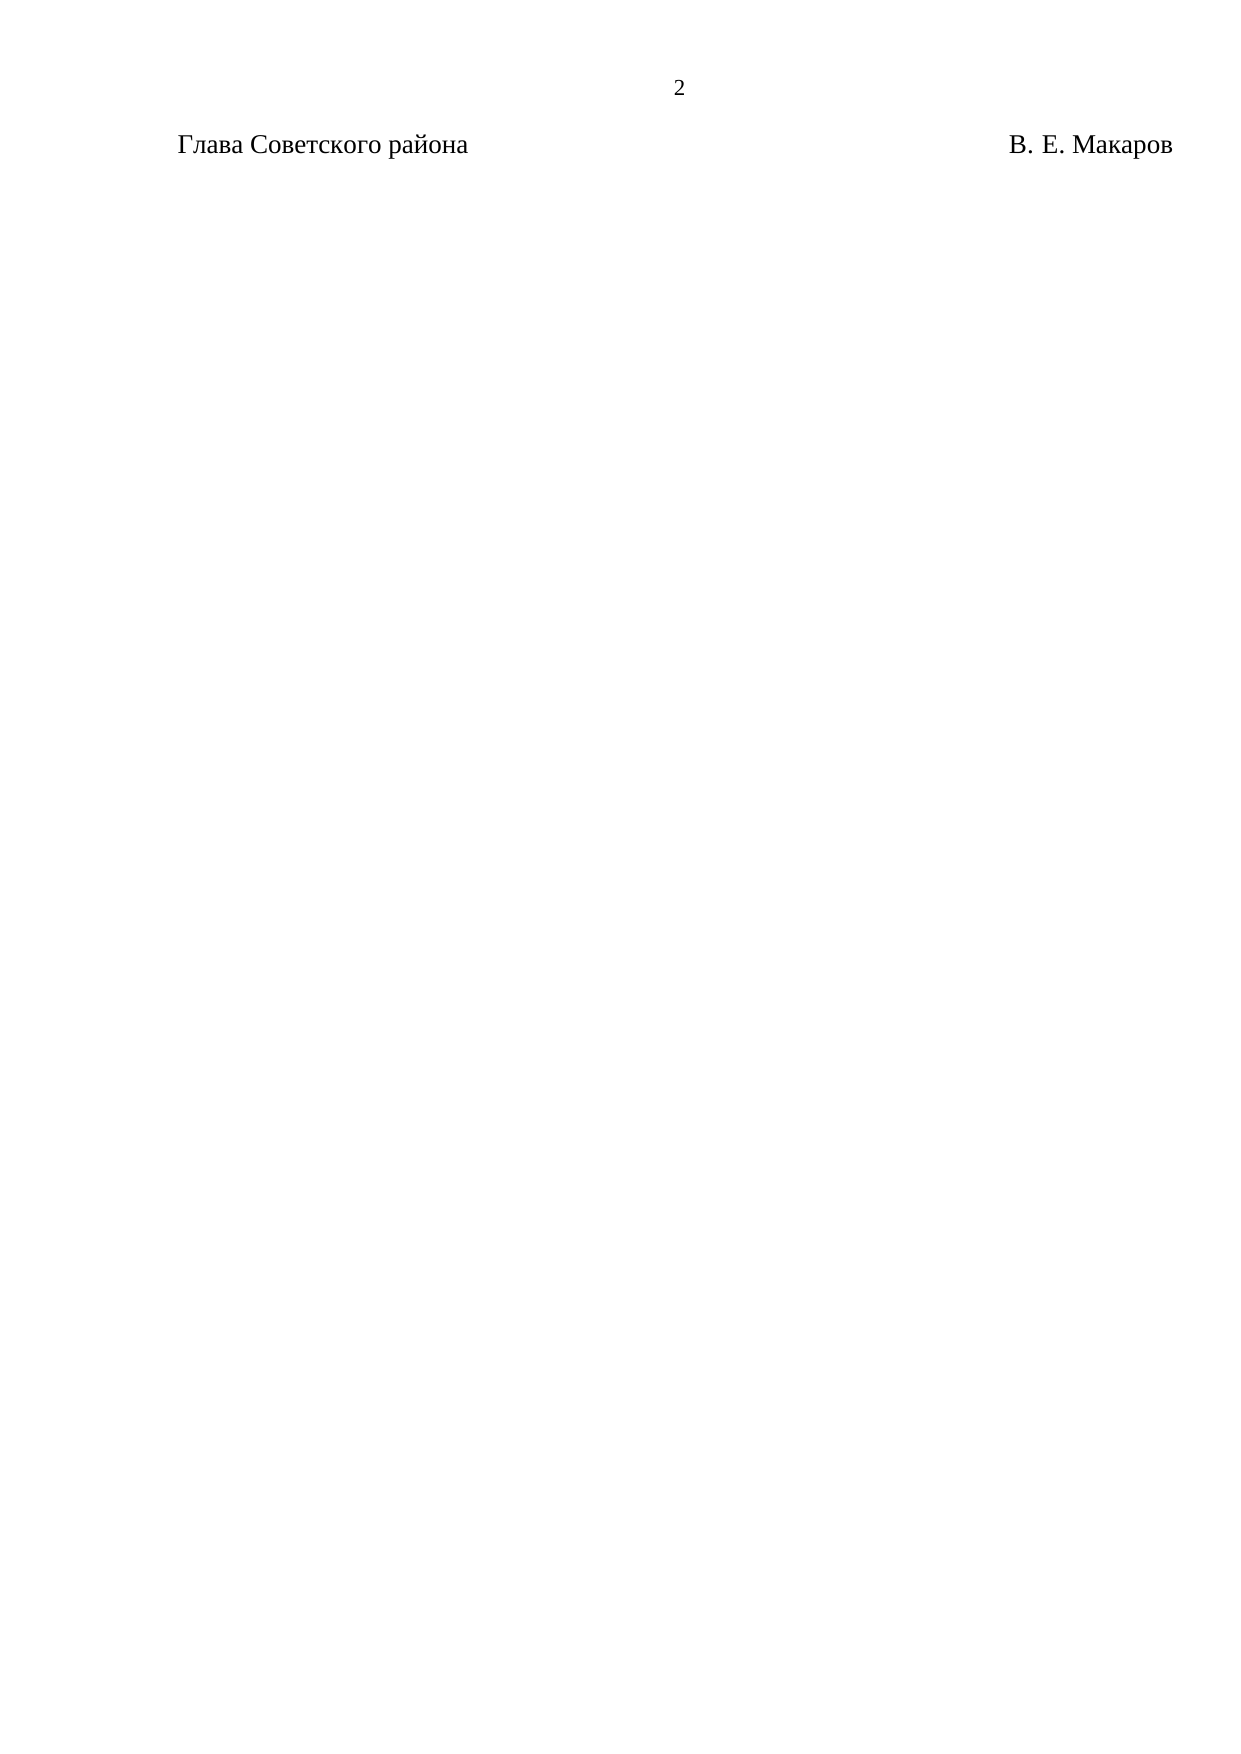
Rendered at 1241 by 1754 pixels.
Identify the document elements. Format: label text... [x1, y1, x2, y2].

text Глава Советского района В. Е. Макаров [177, 128, 1181, 159]
